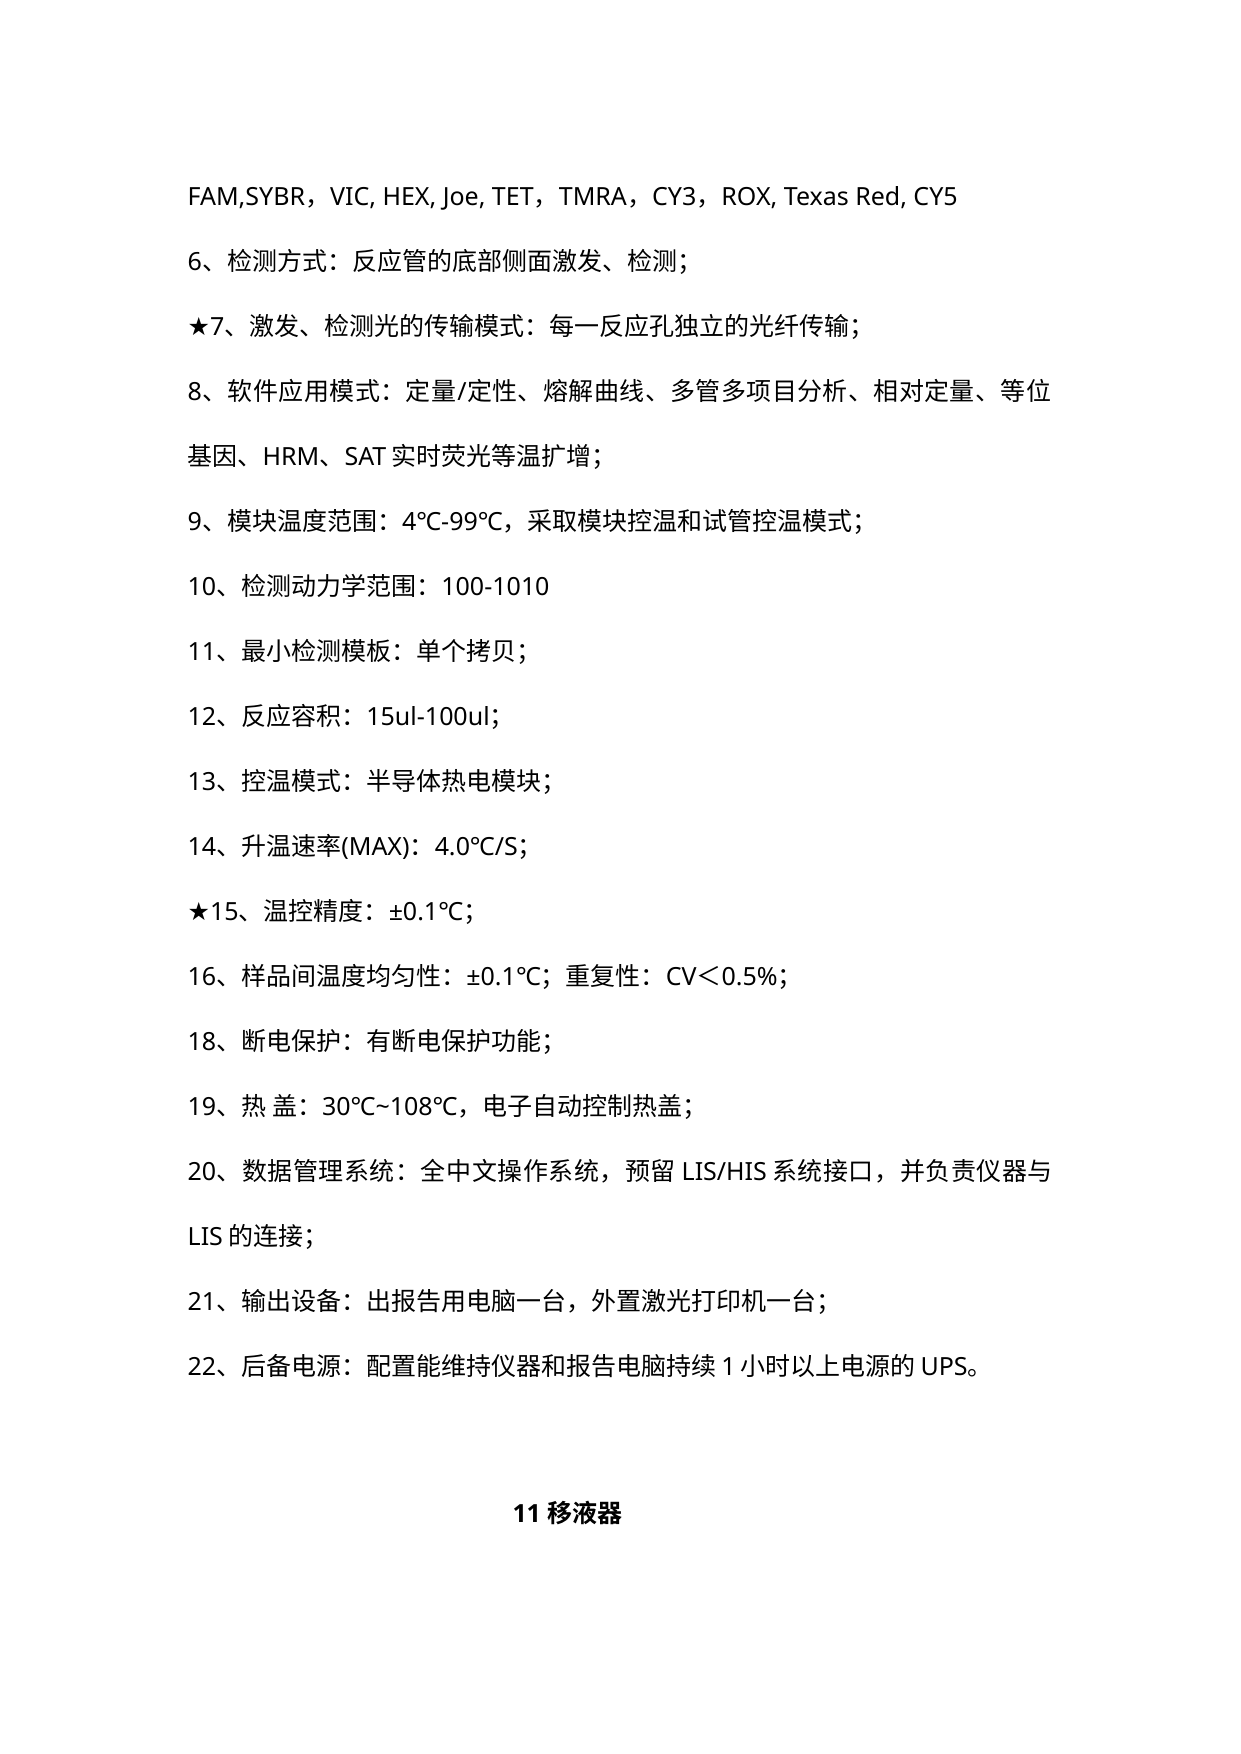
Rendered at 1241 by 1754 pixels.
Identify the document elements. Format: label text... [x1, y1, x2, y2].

text 9、模块温度范围：4℃-99℃，采取模块控温和试管控温模式； [187, 487, 1053, 552]
text 14、升温速率(MAX)：4.0℃/S； [187, 812, 1053, 877]
text 11 移液器 [187, 1479, 1053, 1544]
text 16、样品间温度均匀性：±0.1℃；重复性：CV＜0.5%； [187, 942, 1053, 1007]
text 13、控温模式：半导体热电模块； [187, 747, 1053, 812]
text 21、输出设备：出报告用电脑一台，外置激光打印机一台； [187, 1267, 1053, 1332]
text 11、最小检测模板：单个拷贝； [187, 617, 1053, 682]
text ★7、激发、检测光的传输模式：每一反应孔独立的光纤传输； [187, 292, 1053, 357]
text 20、数据管理系统：全中文操作系统，预留LIS/HIS系统接口，并负责仪器与LIS的连接； [187, 1137, 1053, 1267]
text 19、热 盖：30℃~108℃，电子自动控制热盖； [187, 1072, 1053, 1137]
text 12、反应容积：15ul-100ul； [187, 682, 1053, 747]
text 18、断电保护：有断电保护功能； [187, 1007, 1053, 1072]
text 22、后备电源：配置能维持仪器和报告电脑持续1小时以上电源的UPS。 [187, 1332, 1053, 1397]
text 10、检测动力学范围：100-1010 [187, 552, 1053, 617]
text FAM,SYBR，VIC, HEX, Joe, TET，TMRA，CY3，ROX, Texas Red, CY5 [187, 162, 1053, 227]
text 6、检测方式：反应管的底部侧面激发、检测； [187, 227, 1053, 292]
text ★15、温控精度：±0.1℃； [187, 877, 1053, 942]
text 8、软件应用模式：定量/定性、熔解曲线、多管多项目分析、相对定量、等位基因、HRM、SAT实时荧光等温扩增； [187, 357, 1053, 487]
